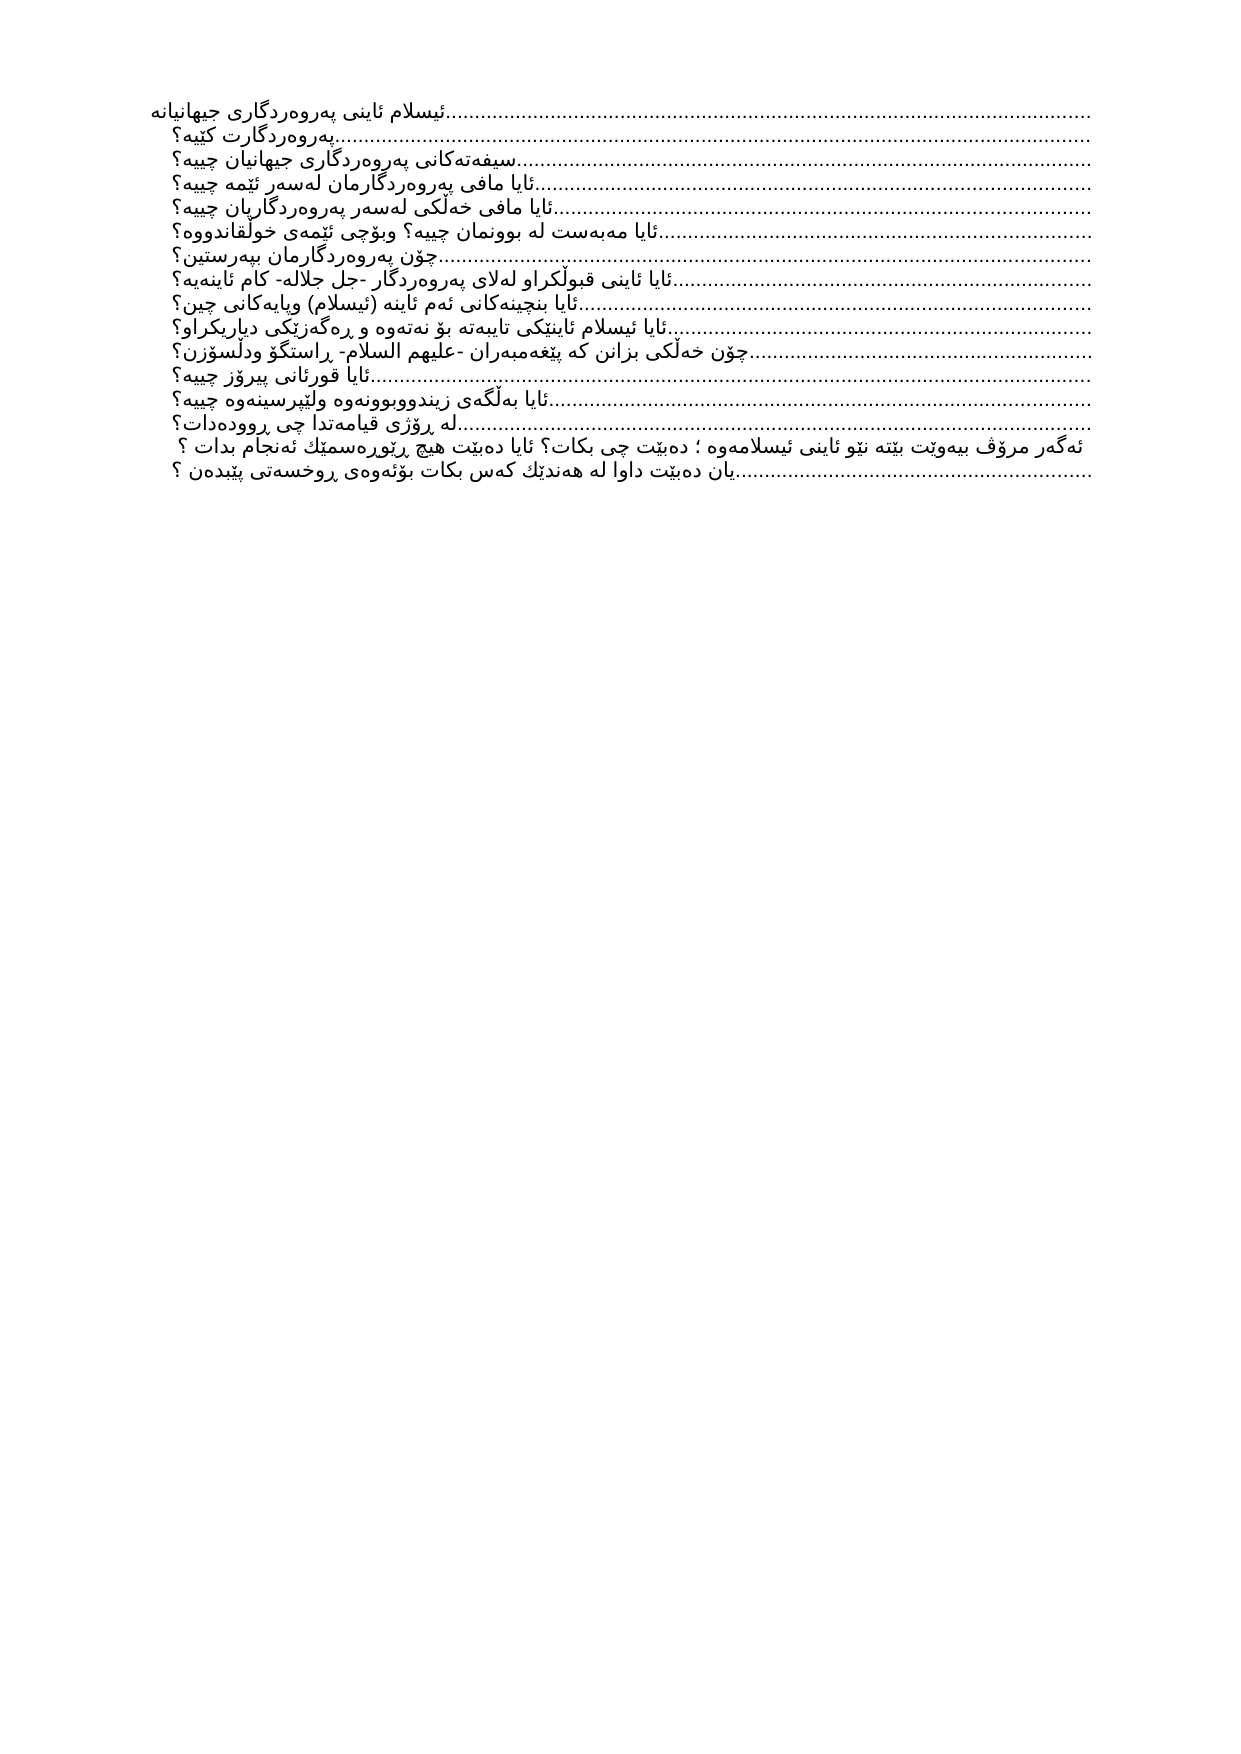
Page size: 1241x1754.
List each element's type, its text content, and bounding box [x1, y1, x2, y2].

text ‫ئایا ئاینی قبوڵكراو لەلای پەروەردگار -جل جلاله- كام ئاینەیە؟ [171, 267, 1090, 291]
text ‫ئایا مافی خەڵكی لەسەر پەروەردگاریان چییە؟ [171, 195, 1090, 219]
text ‫سیفەتەكانی پەروەردگاری جیهانیان چییە؟ [171, 147, 1090, 171]
text ‫ئایا بنچینەكانی ئەم ئاینە (ئیسلام) وپایەكانی چین؟ [171, 291, 1090, 314]
text ‫ئایا ئیسلام ئاینێكی تایبەتە بۆ نەتەوە و ڕەگەزێكی دیاریكراو؟ [171, 314, 1090, 338]
text ‫ئایا مەبەست لە بوونمان چییە؟ وبۆچی ئێمەی خوڵقاندووە؟ [171, 219, 1090, 243]
text ‫چۆن خەڵكی بزانن كە پێغەمبەران -علیهم السلام- ڕاستگۆ ودڵسۆزن؟ [171, 338, 1090, 362]
text ‫پەروەردگارت كێیە؟ [171, 123, 1090, 147]
text ‫چۆن پەروەردگارمان بپەرستین؟ [171, 243, 1090, 267]
text ‫ئەگەر مرۆڤ بیەوێت بێتە نێو ئاینی ئیسلامەوە ؛ دەبێت چی بكات؟ ئایا دەبێت هیچ ڕێوڕەسمێك ئەنجام بدات ؟ یان دەبێت داوا لە هەندێك كەس بكات بۆئەوەی ڕوخسەتی پێبدەن ؟ [171, 434, 1090, 482]
text ‫لە ڕۆژی قیامەتدا چی ڕوودەدات؟ [171, 410, 1090, 434]
text ‫ئایا قورئانی پیرۆز چییە؟ [171, 362, 1090, 386]
text ‫ئیسلام ئاینی پەروەردگاری جیهانیانە [150, 99, 1090, 123]
text ‫ئایا بەڵگەی زیندووبوونەوە ولێپرسینەوە چییە؟ [171, 386, 1090, 410]
text ‫ئایا مافی پەروەردگارمان لەسەر ئێمە چییە؟ [171, 171, 1090, 195]
